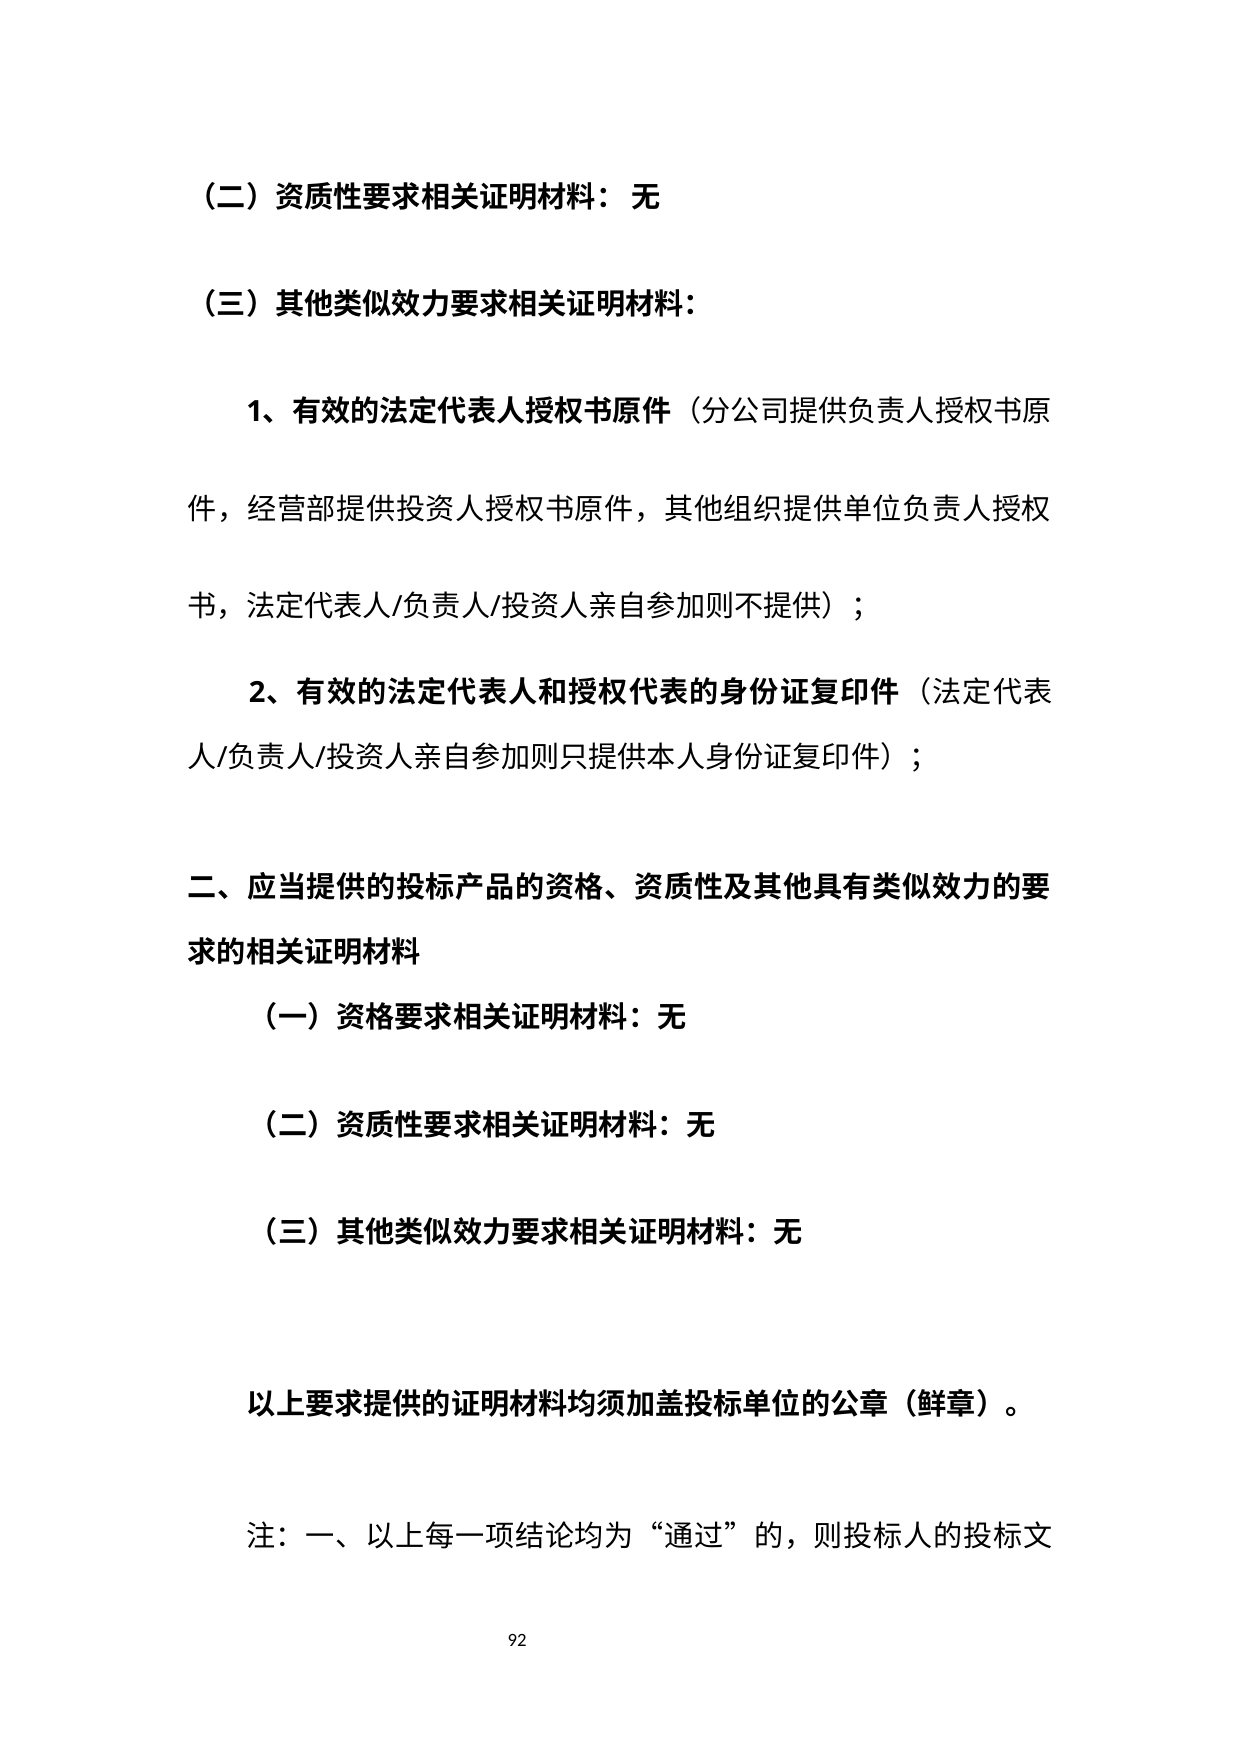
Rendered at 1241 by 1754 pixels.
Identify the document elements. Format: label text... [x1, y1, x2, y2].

text （三）其他类似效力要求相关证明材料： [187, 269, 1053, 334]
text 以上要求提供的证明材料均须加盖投标单位的公章（鲜章）。 [187, 1369, 1053, 1434]
text （三）其他类似效力要求相关证明材料：无 [187, 1197, 1053, 1262]
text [187, 1501, 1053, 1566]
text （二）资质性要求相关证明材料：无 [187, 1090, 1053, 1155]
text 1、有效的法定代表人授权书原件（分公司提供负责人授权书原件，经营部提供投资人授权书原件，其他组织提供单位负责人授权书，法定代表人/负责人/投资人亲自参加则不提供）； [187, 377, 1053, 637]
text 2、有效的法定代表人和授权代表的身份证复印件（法定代表人/负责人/投资人亲自参加则只提供本人身份证复印件）； [187, 658, 1053, 788]
text （一）资格要求相关证明材料：无 [187, 983, 1053, 1048]
text 二、应当提供的投标产品的资格、资质性及其他具有类似效力的要求的相关证明材料 [187, 853, 1053, 983]
text （二）资质性要求相关证明材料： 无 [187, 162, 1053, 227]
